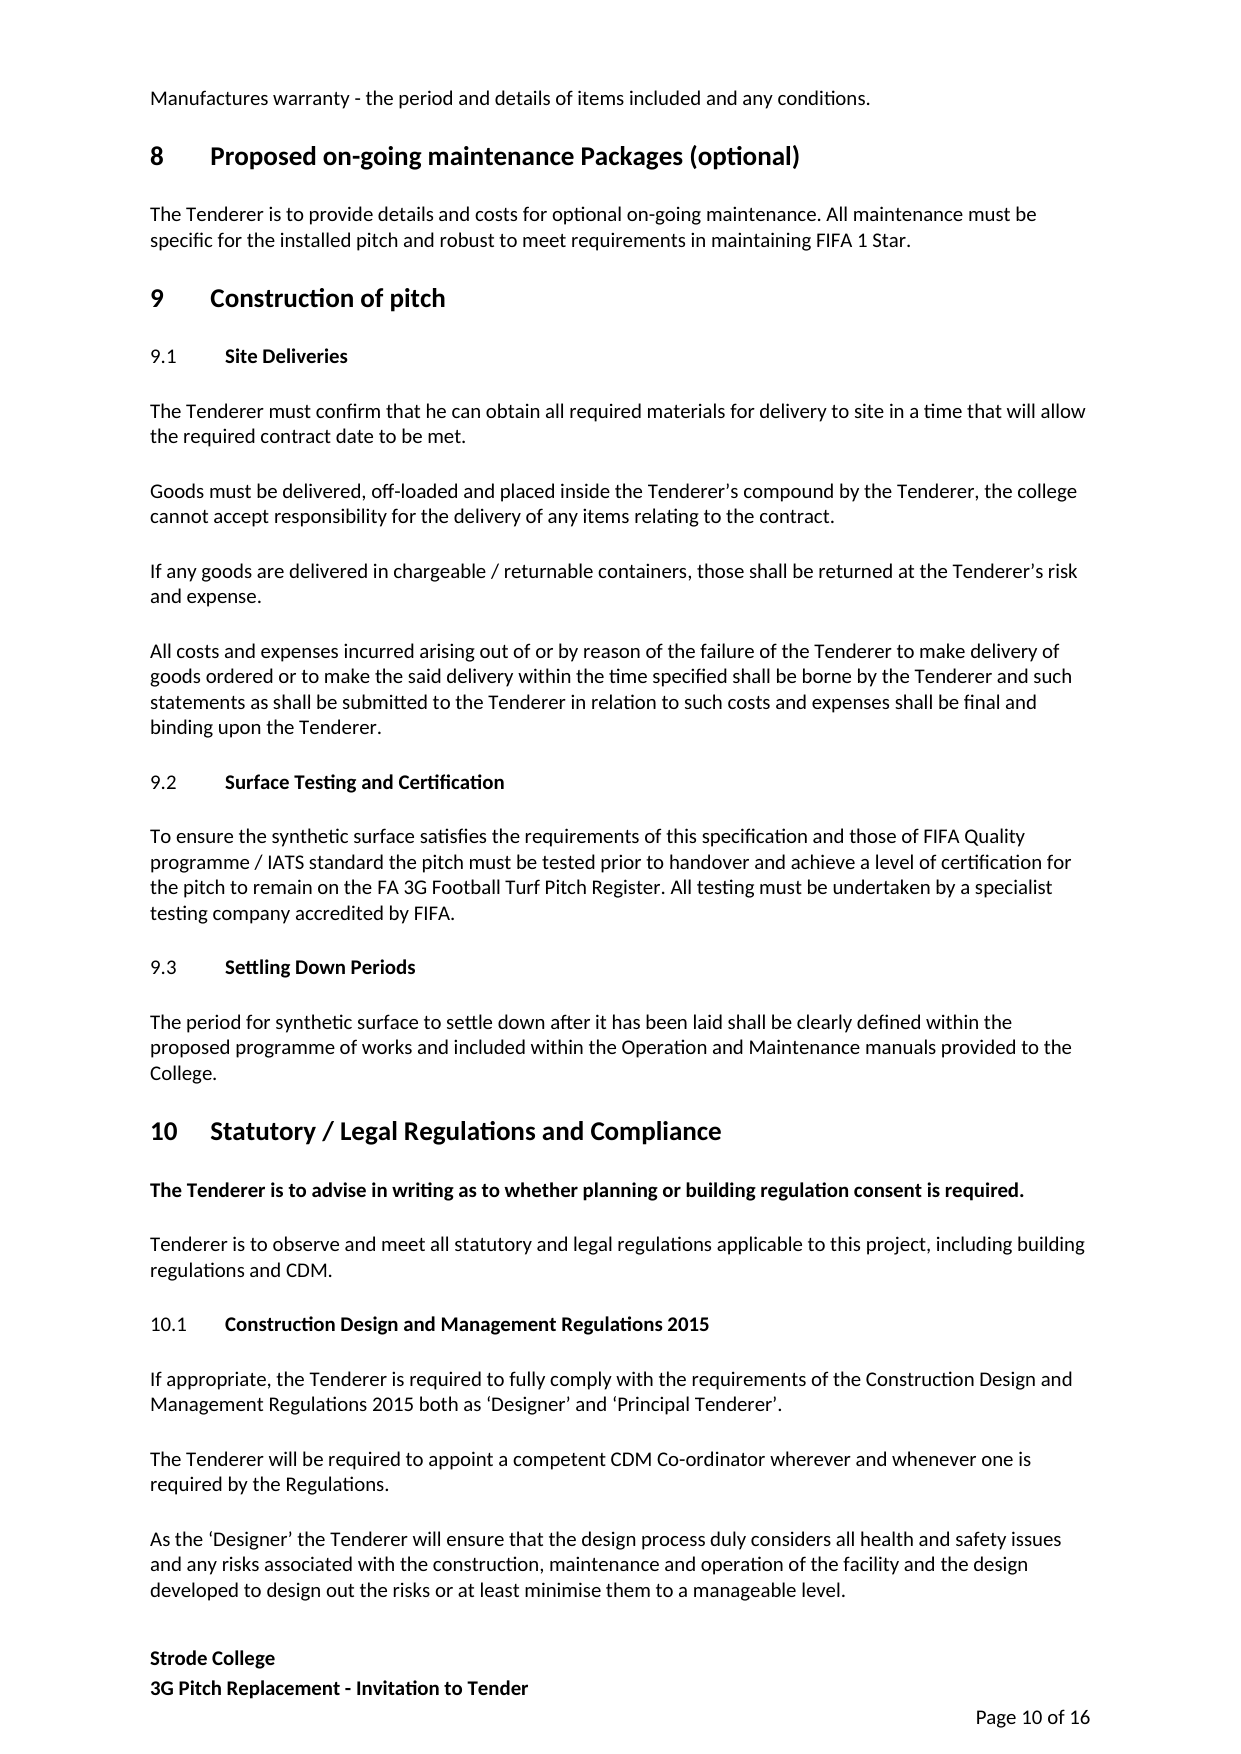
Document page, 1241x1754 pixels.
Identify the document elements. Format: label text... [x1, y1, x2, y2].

text The Tenderer must confirm that he can obtain all required materials for delivery to site in a time that will allow the required contract date to be met. [150, 398, 1090, 449]
text Goods must be delivered, off-loaded and placed inside the Tenderer’s compound by the Tenderer, the college cannot accept responsibility for the delivery of any items relating to the contract. [150, 478, 1090, 529]
subtitle Construction Design and Management Regulations 2015 [150, 1311, 1090, 1337]
text If appropriate, the Tenderer is required to fully comply with the requirements of the Construction Design and Management Regulations 2015 both as ‘Designer’ and ‘Principal Tenderer’. [150, 1366, 1090, 1417]
subtitle Proposed on-going maintenance Packages (optional) [150, 139, 1090, 172]
text To ensure the synthetic surface satisfies the requirements of this specification and those of FIFA Quality programme / IATS standard the pitch must be tested prior to handover and achieve a level of certification for the pitch to remain on the FA 3G Football Turf Pitch Register. All testing must be undertaken by a specialist testing company accredited by FIFA. [150, 824, 1090, 925]
text The period for synthetic surface to settle down after it has been laid shall be clearly defined within the proposed programme of works and included within the Operation and Maintenance manuals provided to the College. [150, 1009, 1090, 1085]
text The Tenderer is to advise in writing as to whether planning or building regulation consent is required. [150, 1177, 1090, 1202]
subtitle Site Deliveries [150, 344, 1090, 369]
subtitle Surface Testing and Certification [150, 769, 1090, 794]
text The Tenderer is to provide details and costs for optional on-going maintenance. All maintenance must be specific for the installed pitch and robust to meet requirements in maintaining FIFA 1 Star. [150, 202, 1090, 252]
subtitle Settling Down Periods [150, 954, 1090, 980]
text If any goods are delivered in chargeable / returnable containers, those shall be returned at the Tenderer’s risk and expense. [150, 558, 1090, 609]
text Tenderer is to observe and meet all statutory and legal regulations applicable to this project, including building regulations and CDM. [150, 1231, 1090, 1282]
subtitle Construction of pitch [150, 282, 1090, 314]
subtitle Statutory / Legal Regulations and Compliance [150, 1114, 1090, 1148]
text As the ‘Designer’ the Tenderer will ensure that the design process duly considers all health and safety issues and any risks associated with the construction, maintenance and operation of the facility and the design developed to design out the risks or at least minimise them to a manageable level. [150, 1526, 1090, 1602]
text All costs and expenses incurred arising out of or by reason of the failure of the Tenderer to make delivery of goods ordered or to make the said delivery within the time specified shall be borne by the Tenderer and such statements as shall be submitted to the Tenderer in relation to such costs and expenses shall be final and binding upon the Tenderer. [150, 638, 1090, 740]
text Manufactures warranty - the period and details of items included and any conditions. [150, 85, 1090, 110]
text The Tenderer will be required to appoint a competent CDM Co-ordinator wherever and whenever one is required by the Regulations. [150, 1446, 1090, 1497]
